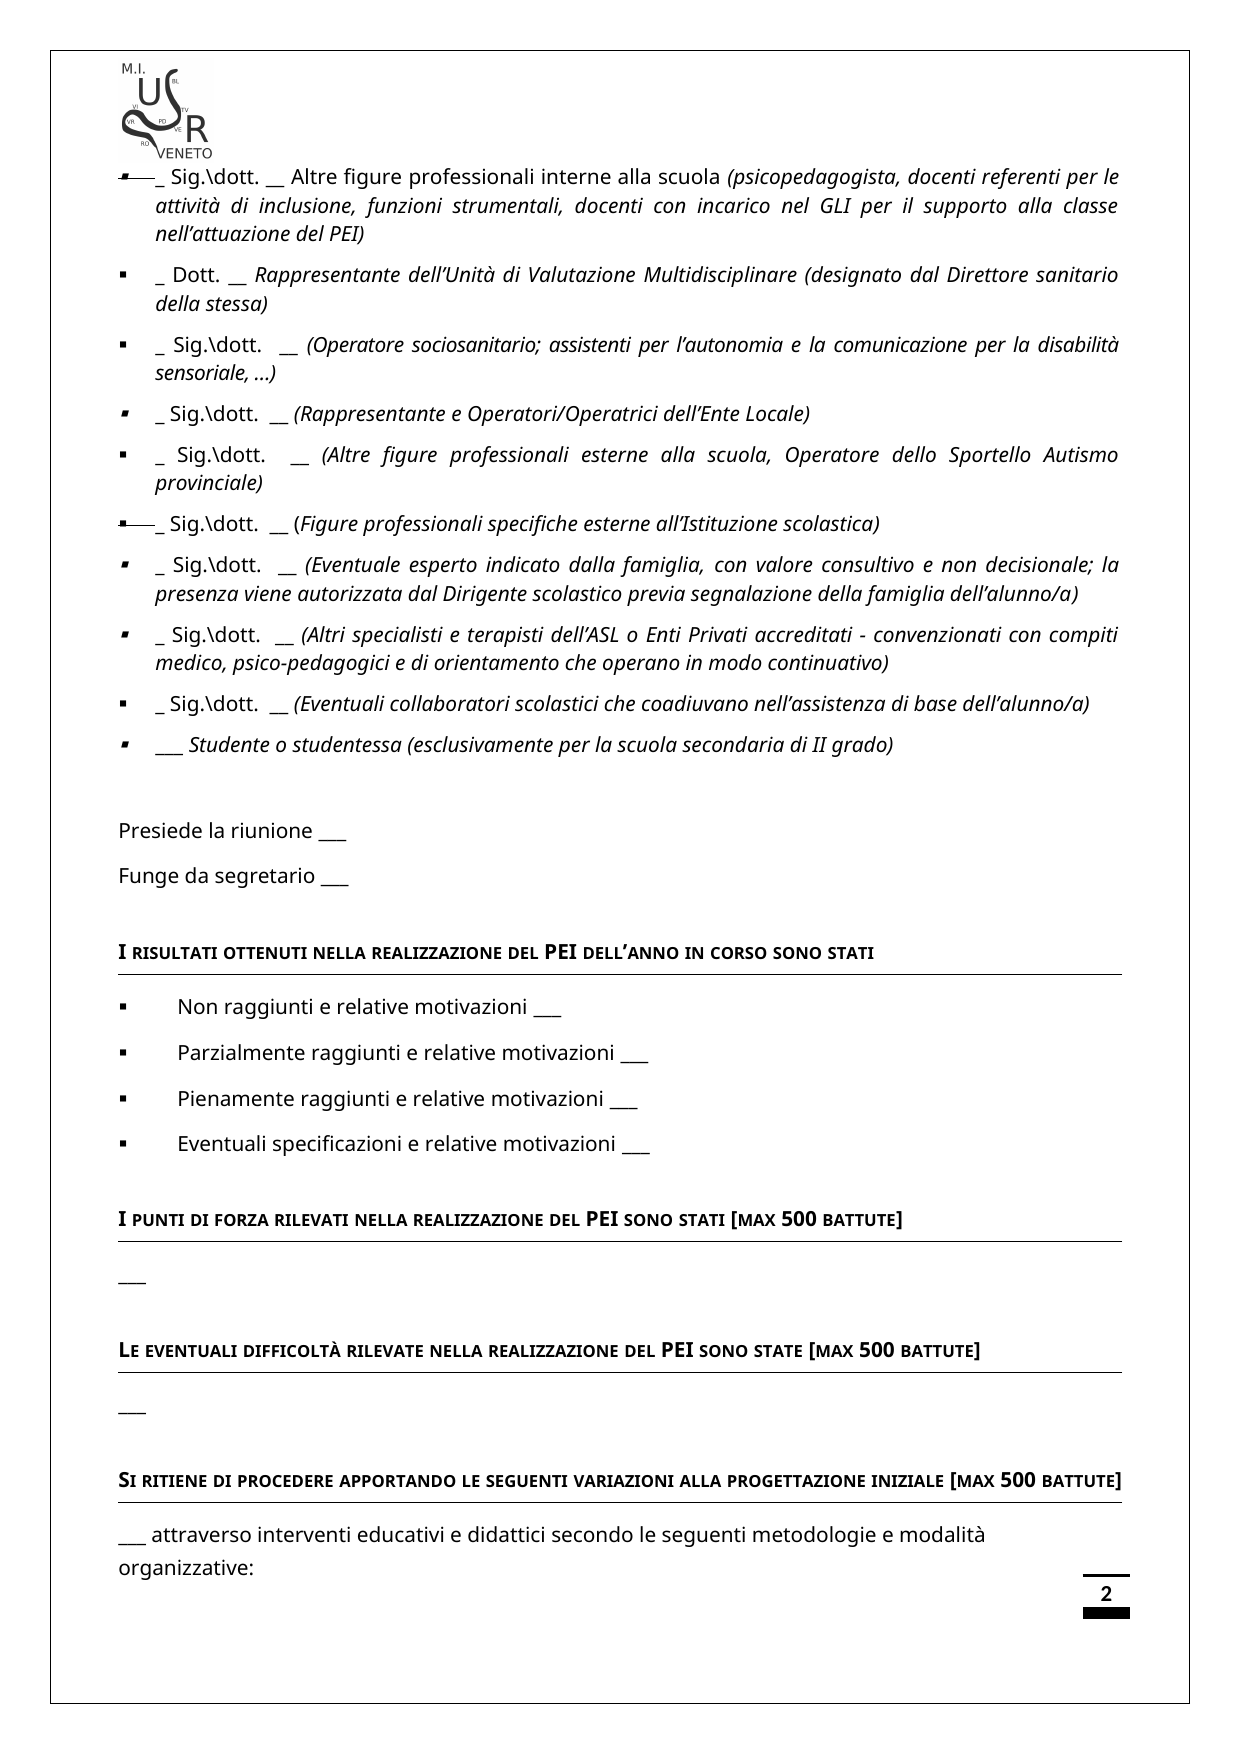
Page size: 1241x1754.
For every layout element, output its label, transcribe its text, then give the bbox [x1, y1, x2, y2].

text Funge da segretario ___ [118, 857, 1122, 891]
list _ Sig.\dott. __ (Altre figure professionali esterne alla scuola, Operatore dello Sportello Autismo provinciale) [118, 440, 1122, 497]
text Si ritiene di procedere apportando le seguenti variazioni alla progettazione iniziale [max 500 battute] [118, 1465, 1122, 1502]
list _ Sig.\dott. __ Altre figure professionali interne alla scuola (psicopedagogista, docenti referenti per le attività di inclusione, funzioni strumentali, docenti con incarico nel GLI per il supporto alla classe nell’attuazione del PEI) [118, 162, 1122, 248]
text I punti di forza rilevati nella realizzazione del PEI sono stati [max 500 battute] [118, 1204, 1122, 1241]
list ___ Studente o studentessa (esclusivamente per la scuola secondaria di II grado) [118, 730, 1122, 758]
list _ Sig.\dott. __ (Eventuali collaboratori scolastici che coadiuvano nell’assistenza di base dell’alunno/a) [118, 689, 1122, 717]
list Eventuali specificazioni e relative motivazioni ___ [118, 1125, 1122, 1158]
list Non raggiunti e relative motivazioni ___ [118, 988, 1122, 1021]
list _ Sig.\dott. __ (Figure professionali specifiche esterne all’Istituzione scolastica) [118, 509, 1122, 538]
text ___ [118, 1255, 1122, 1288]
list Parzialmente raggiunti e relative motivazioni ___ [118, 1033, 1122, 1067]
list _ Sig.\dott. __ (Eventuale esperto indicato dalla famiglia, con valore consultivo e non decisionale; la presenza viene autorizzata dal Dirigente scolastico previa segnalazione della famiglia dell’alunno/a) [118, 550, 1122, 607]
text Le eventuali difficoltà rilevate nella realizzazione del PEI sono state [max 500 battute] [118, 1335, 1122, 1372]
picture [118, 58, 214, 163]
text Presiede la riunione ___ [118, 811, 1122, 845]
text ___ attraverso interventi educativi e didattici secondo le seguenti metodologie e modalità organizzative: [118, 1516, 1122, 1582]
list _ Dott. __ Rappresentante dell’Unità di Valutazione Multidisciplinare (designato dal Direttore sanitario della stessa) [118, 260, 1122, 317]
text ___ [118, 1385, 1122, 1418]
text I risultati ottenuti nella realizzazione del PEI dell’anno in corso sono stati [118, 937, 1122, 974]
list _ Sig.\dott. __ (Operatore sociosanitario; assistenti per l’autonomia e la comunicazione per la disabilità sensoriale, …) [118, 330, 1122, 387]
list _ Sig.\dott. __ (Altri specialisti e terapisti dell’ASL o Enti Privati accreditati - convenzionati con compiti medico, psico-pedagogici e di orientamento che operano in modo continuativo) [118, 620, 1122, 677]
list _ Sig.\dott. __ (Rappresentante e Operatori/Operatrici dell’Ente Locale) [118, 399, 1122, 427]
list Pienamente raggiunti e relative motivazioni ___ [118, 1079, 1122, 1113]
